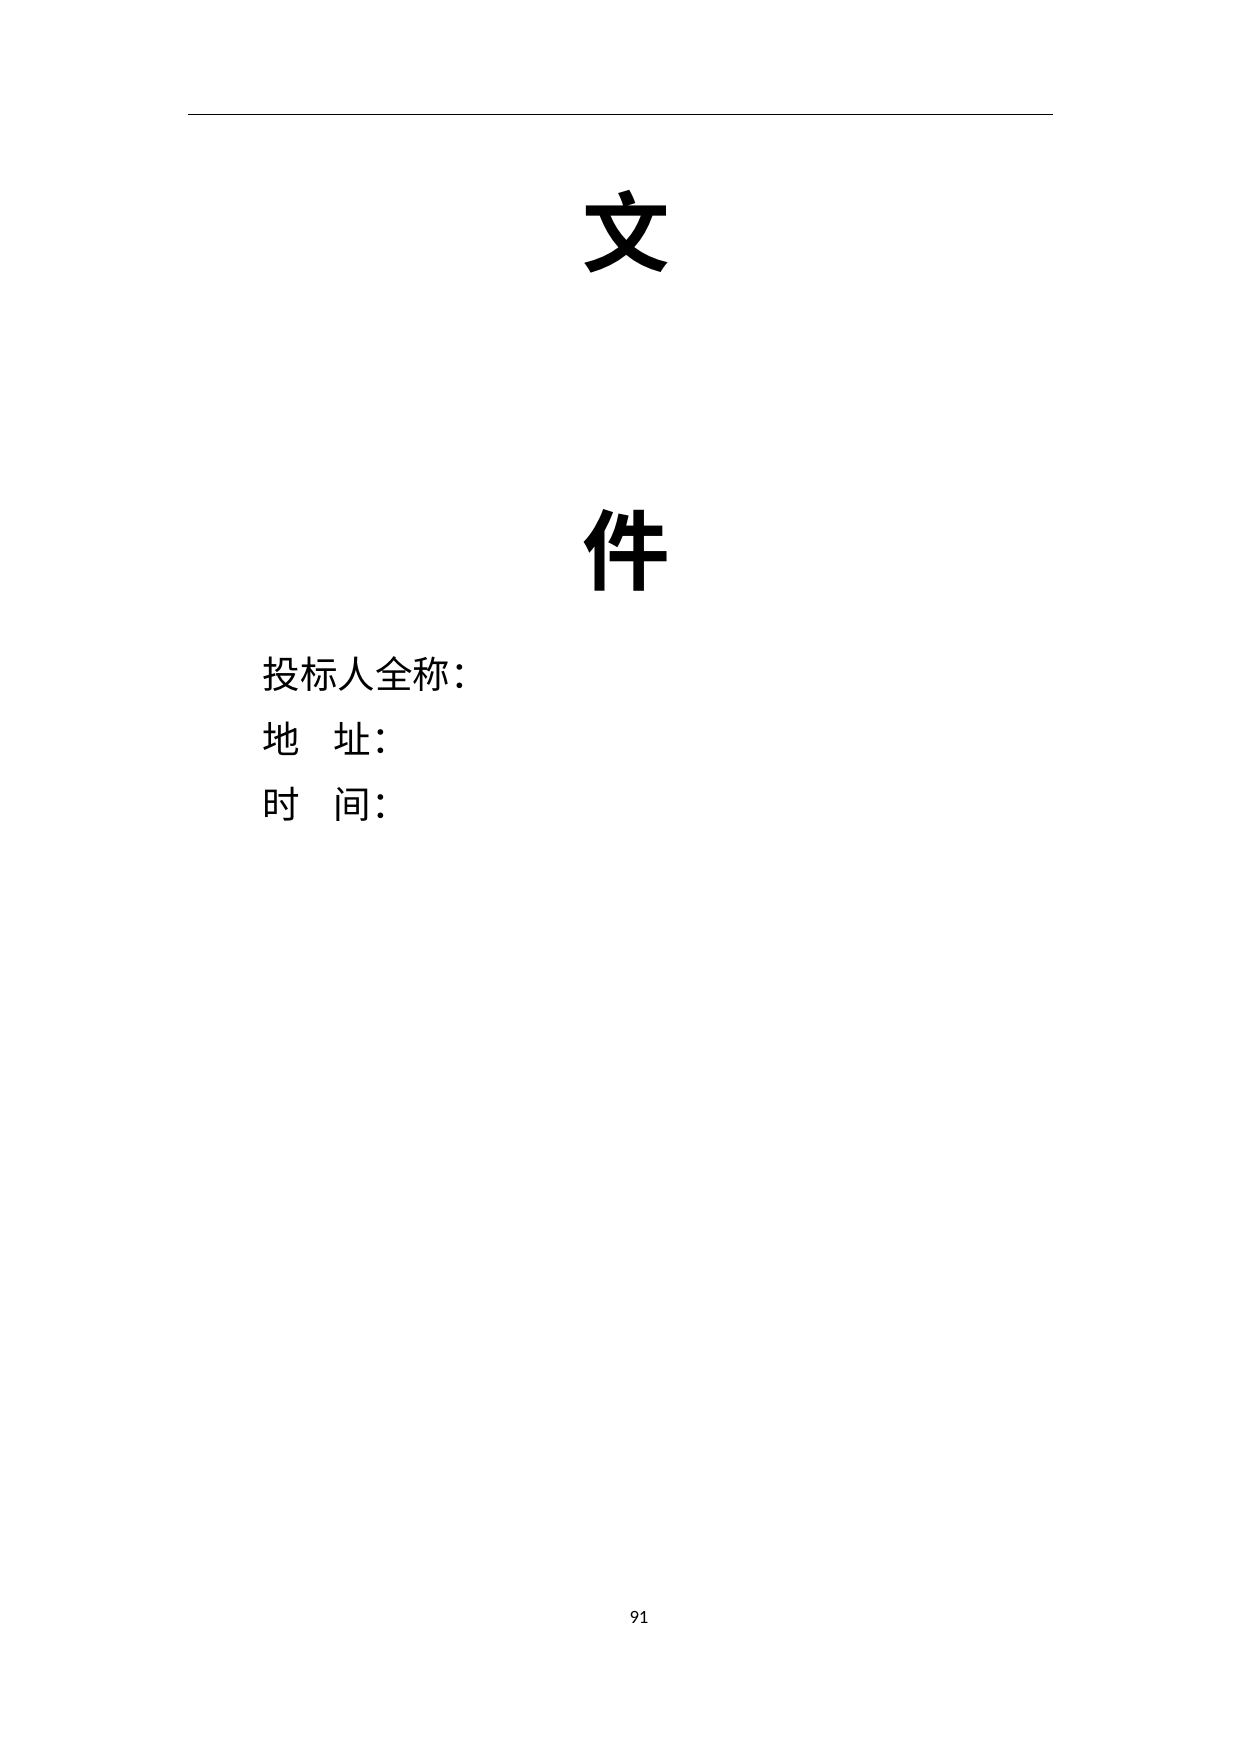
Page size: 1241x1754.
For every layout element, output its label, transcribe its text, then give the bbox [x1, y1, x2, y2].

text 地 址： [187, 704, 997, 769]
text 投标人全称： [187, 639, 997, 704]
text 文 [187, 162, 1064, 292]
text 件 [187, 480, 1064, 610]
text 时 间： [187, 769, 997, 834]
